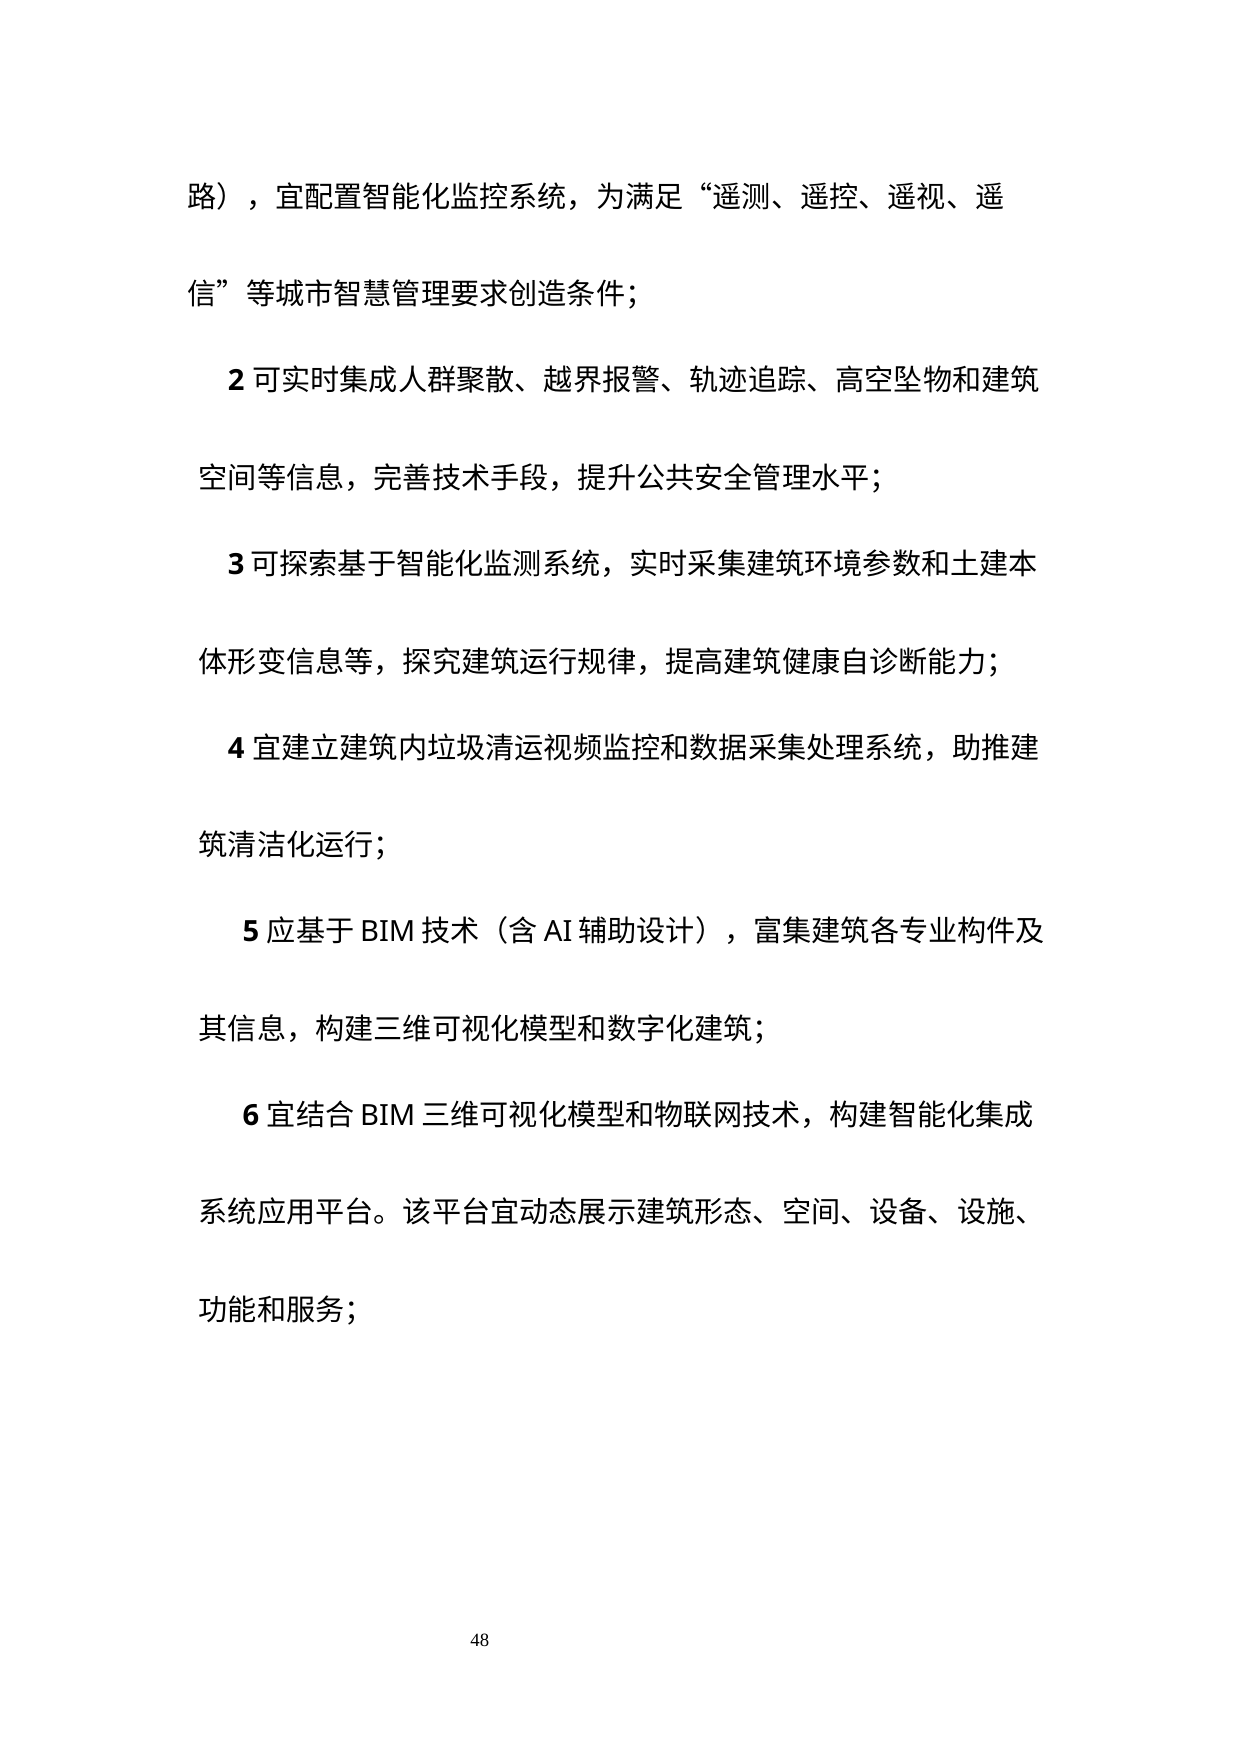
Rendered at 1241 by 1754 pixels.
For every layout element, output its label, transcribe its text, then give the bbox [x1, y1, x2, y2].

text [187, 162, 1053, 324]
text 5 应基于BIM技术（含AI辅助设计），富集建筑各专业构件及其信息，构建三维可视化模型和数字化建筑； [198, 897, 1053, 1059]
text 4 宜建立建筑内垃圾清运视频监控和数据采集处理系统，助推建筑清洁化运行； [198, 713, 1053, 875]
text 3可探索基于智能化监测系统，实时采集建筑环境参数和土建本体形变信息等，探究建筑运行规律，提高建筑健康自诊断能力； [198, 529, 1053, 692]
text 2 可实时集成人群聚散、越界报警、轨迹追踪、高空坠物和建筑空间等信息，完善技术手段，提升公共安全管理水平； [198, 346, 1053, 508]
text 6 宜结合BIM三维可视化模型和物联网技术，构建智能化集成系统应用平台。该平台宜动态展示建筑形态、空间、设备、设施、功能和服务； [198, 1080, 1053, 1340]
